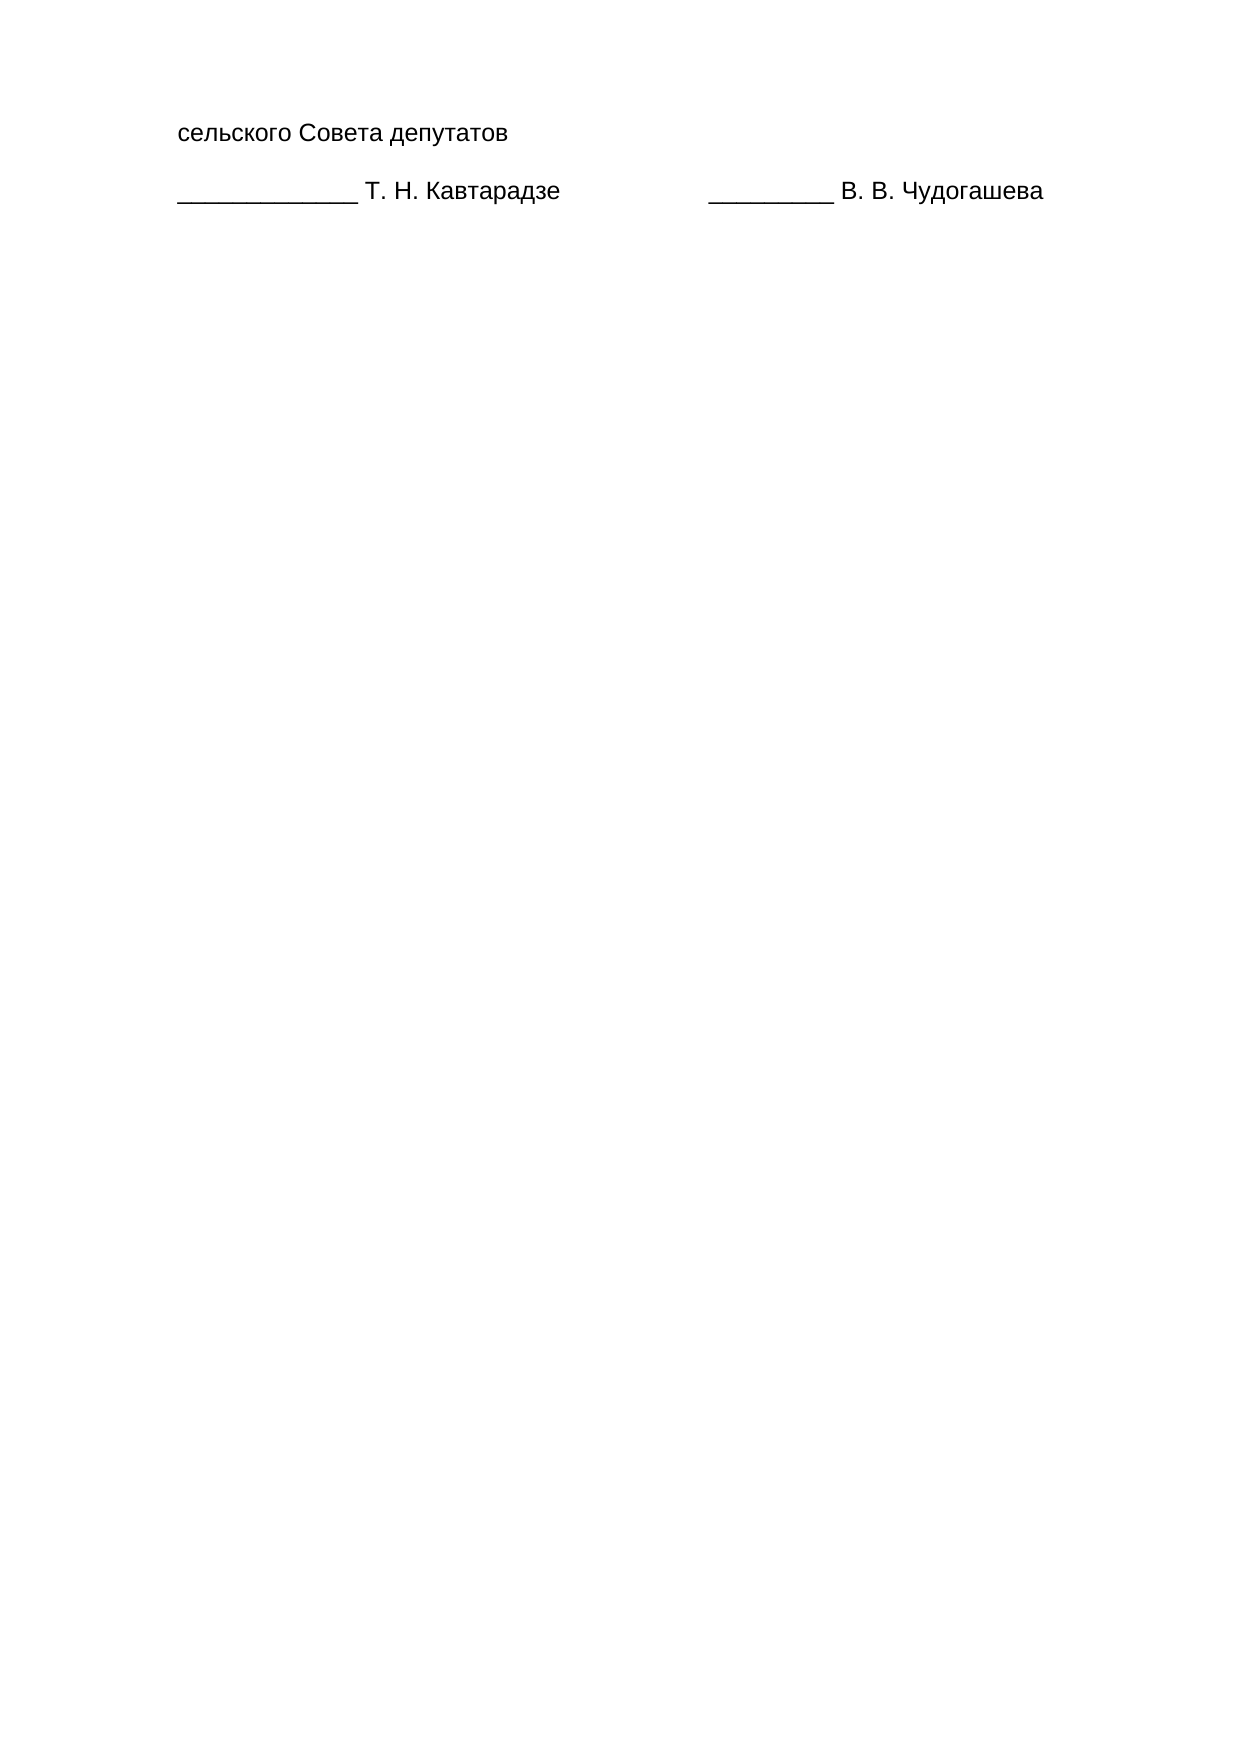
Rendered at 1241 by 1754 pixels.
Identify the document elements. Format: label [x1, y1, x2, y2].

table_header [679, 118, 1137, 204]
table_header [166, 118, 679, 204]
